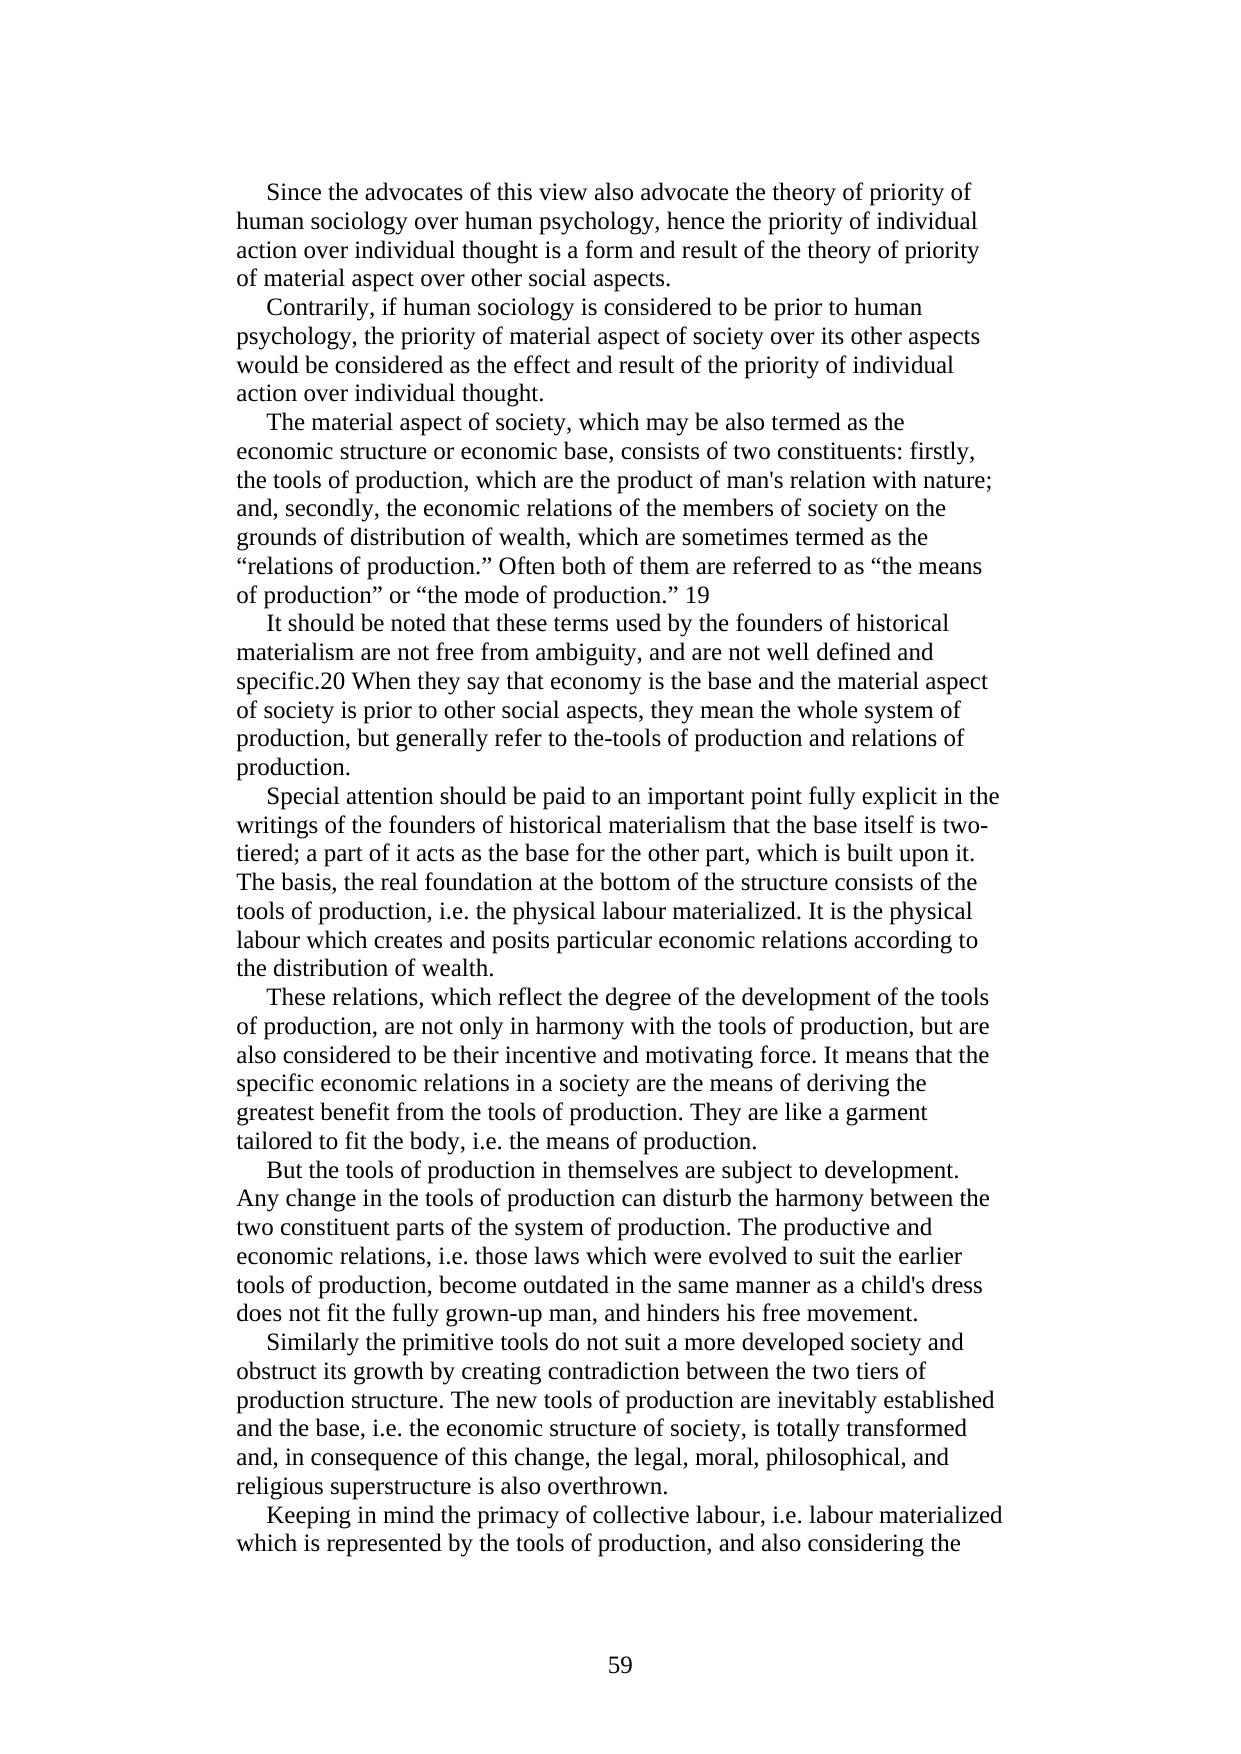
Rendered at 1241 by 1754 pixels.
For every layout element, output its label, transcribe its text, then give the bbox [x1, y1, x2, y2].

text But the tools of production in themselves are subject to development. Any change in the tools of production can disturb the harmony between the two constituent parts of the system of production. The productive and economic relations, i.e. those laws which were evolved to suit the earlier tools of production, become outdated in the same manner as a child's dress does not fit the fully grown-up man, and hinders his free movement. [236, 1155, 1004, 1327]
text The material aspect of society, which may be also termed as the economic structure or economic base, consists of two constituents: firstly, the tools of production, which are the product of man's relation with nature; and, secondly, the economic relations of the members of society on the grounds of distribution of wealth, which are sometimes termed as the “relations of production.” Often both of them are referred to as “the means of production” or “the mode of produc­tion.” 19 [236, 407, 1004, 608]
text These relations, which reflect the degree of the development of the tools of production, are not only in harmony with the tools of production, but are also considered to be their incentive and motivating force. It means that the specific economic relations in a society are the means of deriving the greatest benefit from the tools of production. They are like a garment tailored to fit the body, i.e. the means of production. [236, 982, 1004, 1155]
text Contrarily, if human sociology is considered to be prior to human psychology, the priority of material aspect of society over its other aspects would be considered as the effect and result of the priority of individual action over individual thought. [236, 292, 1004, 407]
text Similarly the primitive tools do not suit a more developed society and obstruct its growth by creating contradiction between the two tiers of production structure. The new tools of production are inevitably estab­lished and the base, i.e. the economic structure of society, is totally transformed and, in consequence of this change, the legal, moral, philosophical, and religious superstructure is also overthrown. [236, 1327, 1004, 1500]
text It should be noted that these terms used by the founders of historical materialism are not free from ambiguity, and are not well­ defined and specific.20 When they say that economy is the base and the material aspect of society is prior to other social aspects, they mean the whole system of production, but generally refer to the-tools of production and relations of production. [236, 608, 1004, 781]
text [236, 1500, 1004, 1557]
text Special attention should be paid to an important point fully expli­cit in the writings of the founders of historical materialism that the base itself is two-tiered; a part of it acts as the base for the other part, which is built upon it. The basis, the real foundation at the bottom of the structure consists of the tools of production, i.e. the physical labour materialized. It is the physical labour which creates and posits particular economic relations according to the distribution of wealth. [236, 781, 1004, 982]
text Since the advocates of this view also advocate the theory of priority of human sociology over human psychology, hence the priority of individual action over individual thought is a form and result of the theory of priority of material aspect over other social aspects. [236, 177, 1004, 292]
